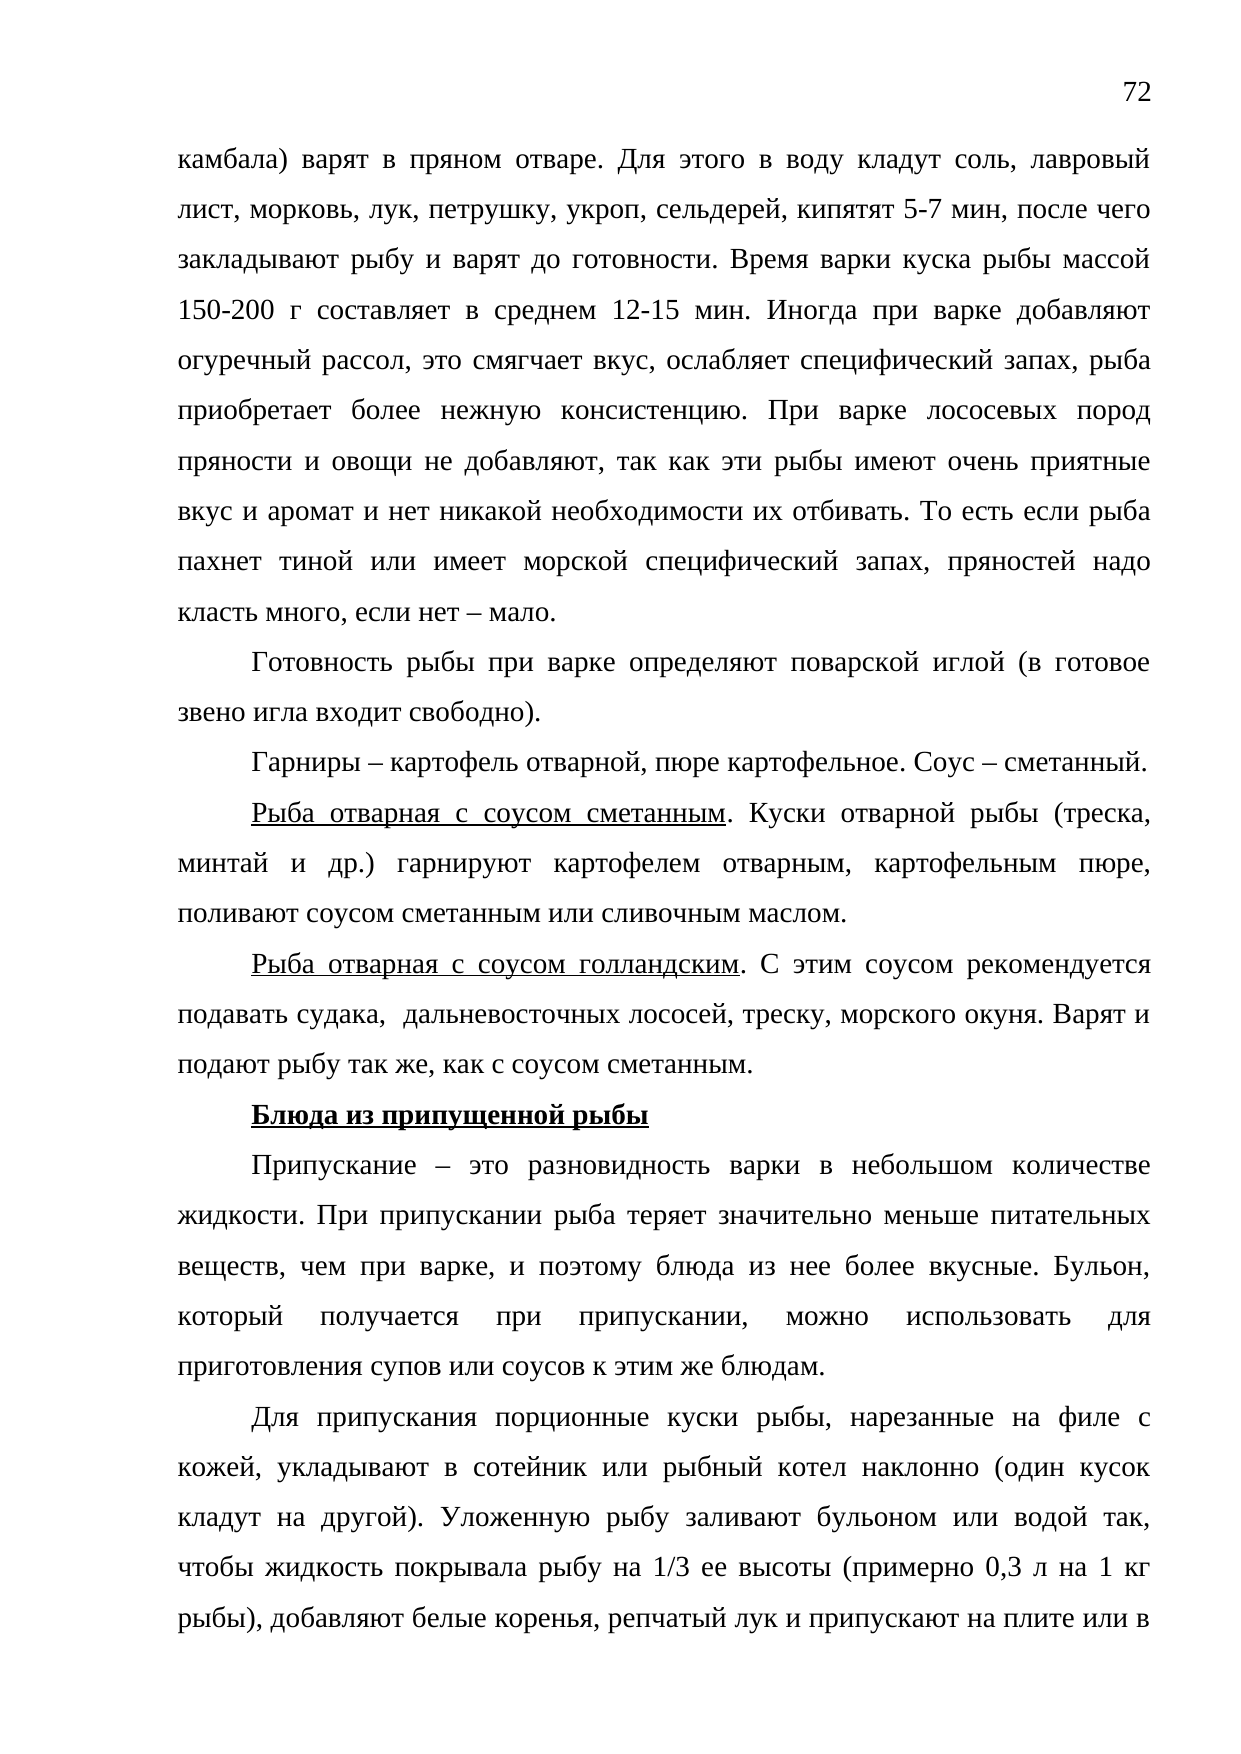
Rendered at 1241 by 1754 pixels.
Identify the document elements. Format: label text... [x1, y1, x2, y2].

text Припускание – это разновидность варки в небольшом количестве жидкости. При припускании рыба теряет значительно меньше питательных веществ, чем при варке, и поэтому блюда из нее более вкусные. Бульон, который получается при припускании, можно использовать для приготовления супов или соусов к этим же блюдам. [177, 1147, 1152, 1382]
text Рыба отварная с соусом сметанным. Куски отварной рыбы (треска, минтай и др.) гарнируют картофелем отварным, картофельным пюре, поливают соусом сметанным или сливочным маслом. [177, 795, 1152, 929]
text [177, 1399, 1152, 1633]
text Готовность рыбы при варке определяют поварской иглой (в готовое звено игла входит свободно). [177, 644, 1152, 728]
text Рыба отварная с соусом голландским. С этим соусом рекомендуется подавать судака, дальневосточных лососей, треску, морского окуня. Варят и подают рыбу так же, как с соусом сметанным. [177, 946, 1152, 1080]
text Блюда из припущенной рыбы [177, 1097, 1152, 1130]
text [177, 141, 1152, 627]
text Гарниры – картофель отварной, пюре картофельное. Соус – сметанный. [177, 744, 1152, 778]
